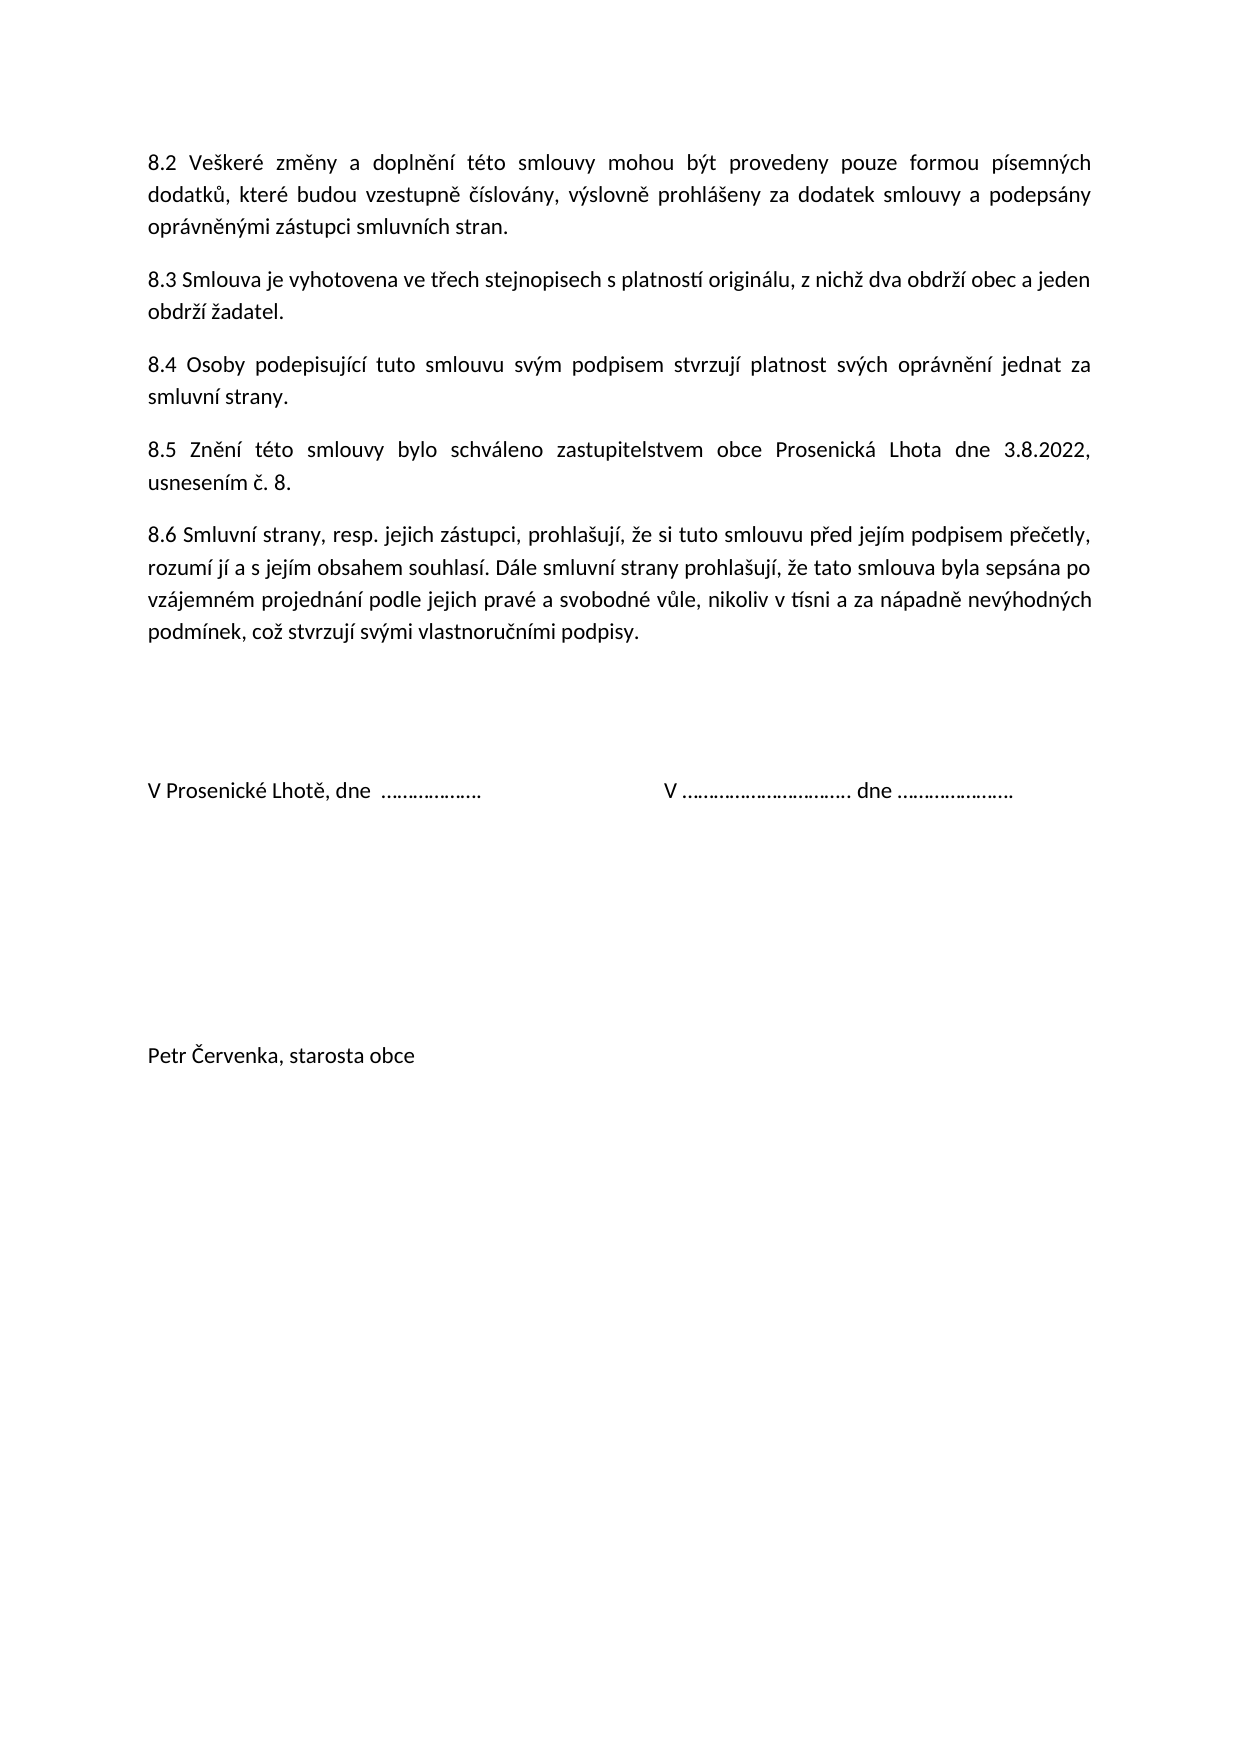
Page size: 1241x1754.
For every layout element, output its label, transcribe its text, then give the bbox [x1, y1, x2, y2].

text V Prosenické Lhotě, dne ………………. V ………………………….. dne …………………. [148, 776, 1093, 804]
text Petr Červenka, starosta obce [148, 1041, 1093, 1069]
list 8.6 Smluvní strany, resp. jejich zástupci, prohlašují, že si tuto smlouvu před jejím podpisem přečetly, rozumí jí a s jejím obsahem souhlasí. Dále smluvní strany prohlašují, že tato smlouva byla sepsána po vzájemném projednání podle jejich pravé a svobodné vůle, nikoliv v tísni a za nápadně nevýhodných podmínek, což stvrzují svými vlastnoručními podpisy. [148, 521, 1093, 645]
list 8.4 Osoby podepisující tuto smlouvu svým podpisem stvrzují platnost svých oprávnění jednat za smluvní strany. [148, 350, 1093, 410]
list 8.2 Veškeré změny a doplnění této smlouvy mohou být provedeny pouze formou písemných dodatků, které budou vzestupně číslovány, výslovně prohlášeny za dodatek smlouvy a podepsány oprávněnými zástupci smluvních stran. [148, 148, 1093, 240]
list 8.5 Znění této smlouvy bylo schváleno zastupitelstvem obce Prosenická Lhota dne 3.8.2022, usnesením č. 8. [148, 435, 1093, 496]
list 8.3 Smlouva je vyhotovena ve třech stejnopisech s platností originálu, z nichž dva obdrží obec a jeden obdrží žadatel. [148, 265, 1093, 325]
